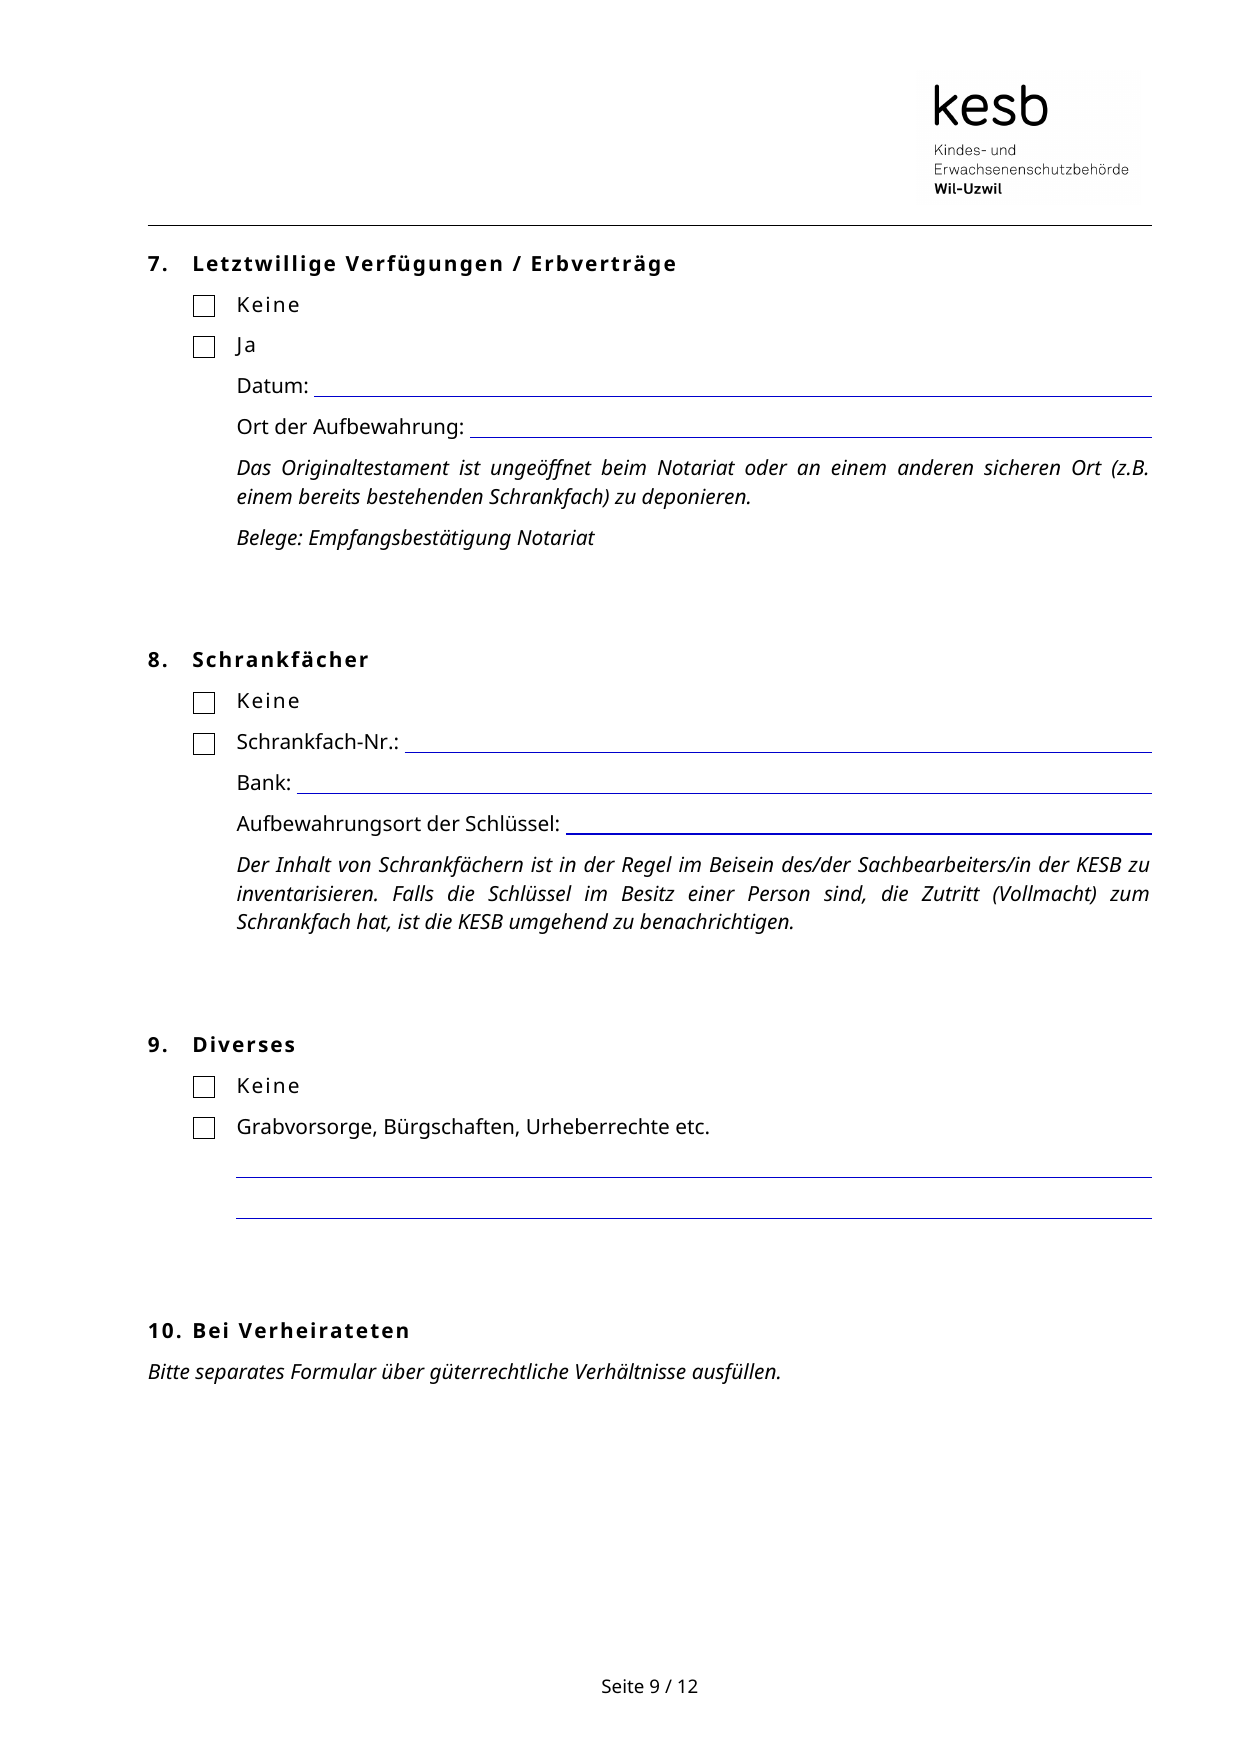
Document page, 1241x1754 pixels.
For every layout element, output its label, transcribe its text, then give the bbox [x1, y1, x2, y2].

text Das Originaltestament ist ungeöffnet beim Notariat oder an einem anderen sicheren Ort (z.B. einem bereits bestehenden Schrankfach) zu deponieren. [236, 453, 1152, 510]
text 7. Letztwillige Verfügungen / Erbverträge [148, 249, 1152, 277]
text Grabvorsorge, Bürgschaften, Urheberrechte etc. [192, 1112, 1152, 1140]
text Aufbewahrungsort der Schlüssel: [236, 809, 1152, 838]
text Belege: Empfangsbestätigung Notariat [236, 523, 1152, 551]
text 8. Schrankfächer [148, 646, 1152, 674]
text Ja [192, 331, 1152, 359]
text Keine [192, 290, 1152, 318]
text Keine [192, 1071, 1152, 1099]
text 10. Bei Verheirateten [148, 1317, 1152, 1345]
text Bank: [236, 768, 1152, 797]
text 9. Diverses [148, 1030, 1152, 1058]
text Keine [192, 687, 1152, 715]
text Ort der Aufbewahrung: [236, 412, 1152, 441]
text Der Inhalt von Schrankfächern ist in der Regel im Beisein des/der Sachbearbeiters/in der KESB zu inventarisieren. Falls die Schlüssel im Besitz einer Person sind, die Zutritt (Vollmacht) zum Schrankfach hat, ist die KESB umgehend zu benachrichtigen. [236, 850, 1152, 936]
text Datum: [236, 372, 1152, 400]
text Schrankfach-Nr.: [192, 727, 1152, 756]
text Bitte separates Formular über güterrechtliche Verhältnisse ausfüllen. [148, 1357, 1152, 1386]
picture [916, 70, 1141, 205]
